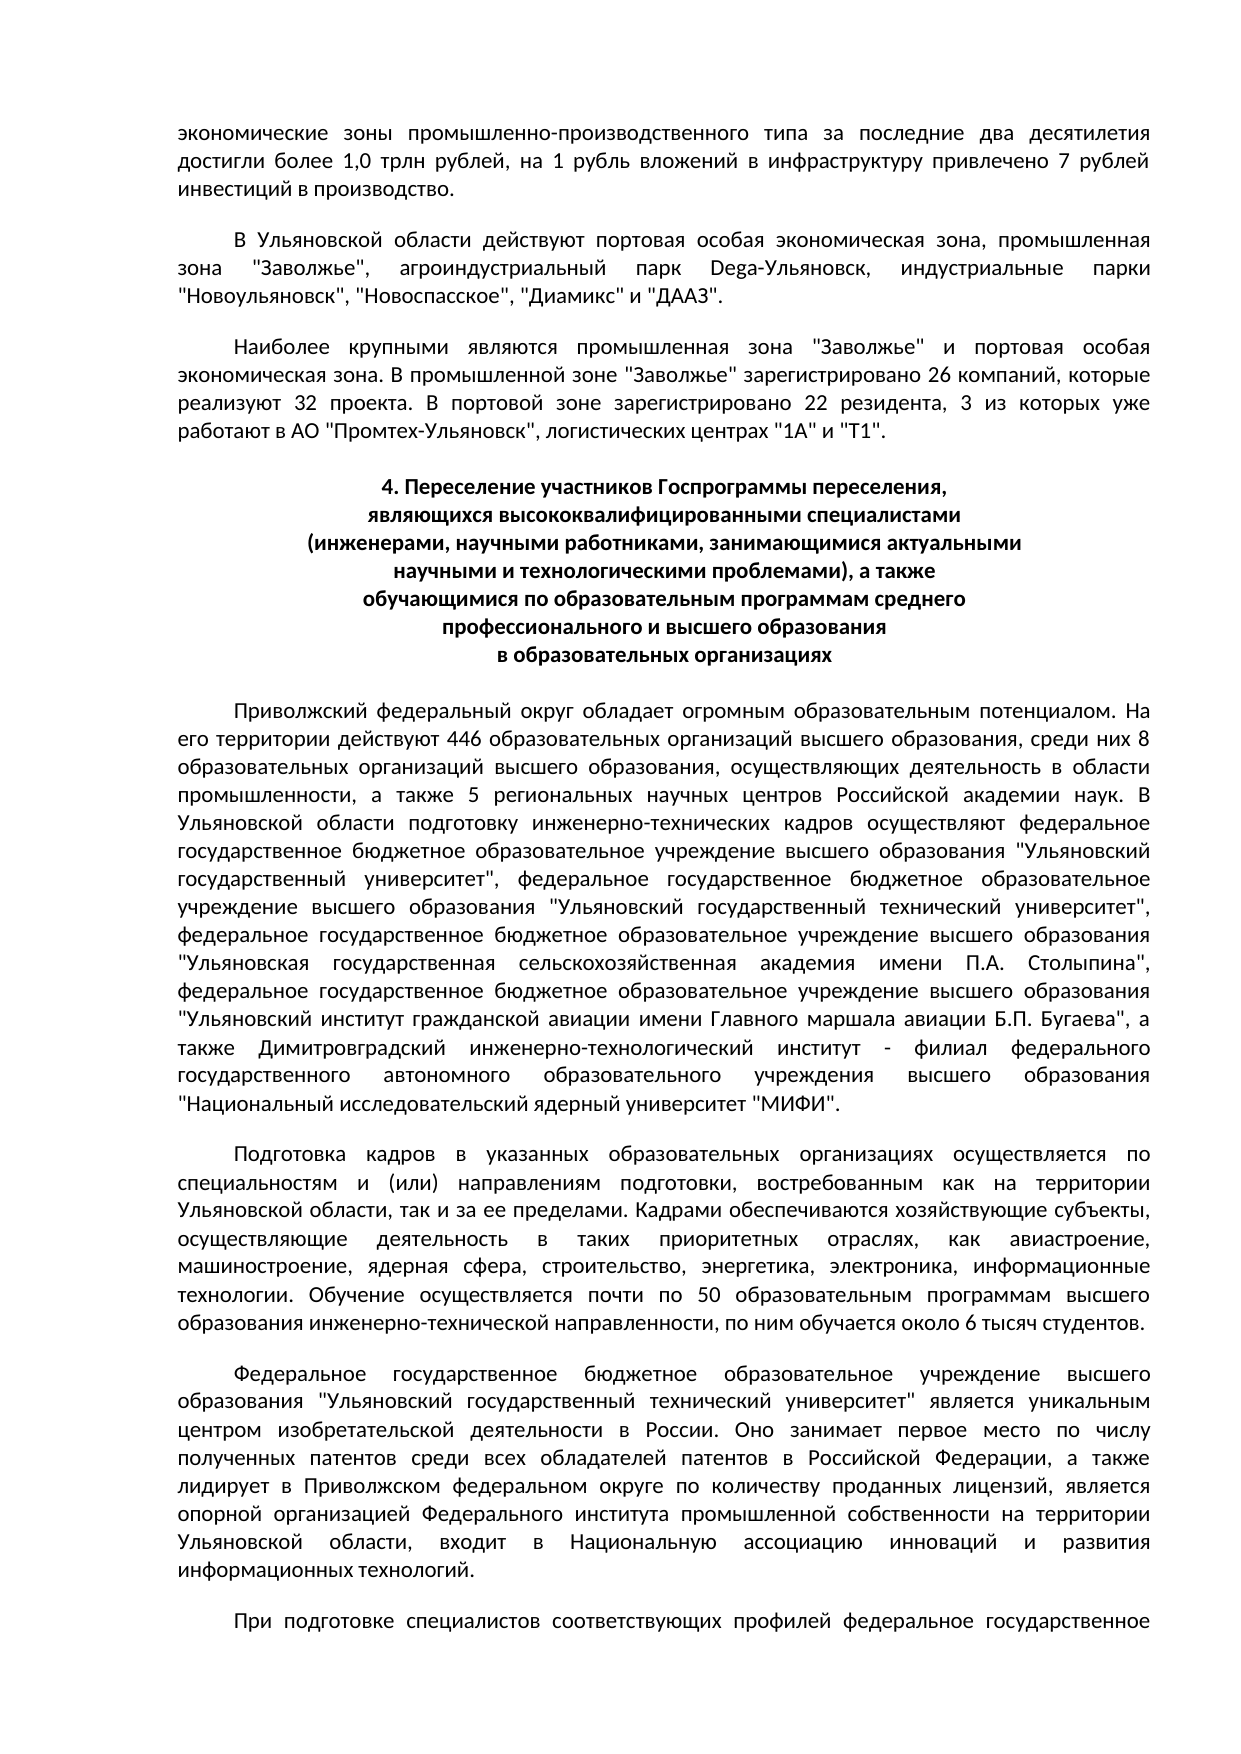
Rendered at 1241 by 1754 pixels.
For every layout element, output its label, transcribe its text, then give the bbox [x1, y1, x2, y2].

title научными и технологическими проблемами), а также [177, 556, 1152, 584]
text В Ульяновской области действуют портовая особая экономическая зона, промышленная зона "Заволжье", агроиндустриальный парк Dega-Ульяновск, индустриальные парки "Новоульяновск", "Новоспасское", "Диамикс" и "ДААЗ". [177, 225, 1152, 309]
text Наиболее крупными являются промышленная зона "Заволжье" и портовая особая экономическая зона. В промышленной зоне "Заволжье" зарегистрировано 26 компаний, которые реализуют 32 проекта. В портовой зоне зарегистрировано 22 резидента, 3 из которых уже работают в АО "Промтех-Ульяновск", логистических центрах "1А" и "Т1". [177, 332, 1152, 444]
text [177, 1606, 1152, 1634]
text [177, 118, 1152, 202]
title в образовательных организациях [177, 640, 1152, 668]
text Федеральное государственное бюджетное образовательное учреждение высшего образования "Ульяновский государственный технический университет" является уникальным центром изобретательской деятельности в России. Оно занимает первое место по числу полученных патентов среди всех обладателей патентов в Российской Федерации, а также лидирует в Приволжском федеральном округе по количеству проданных лицензий, является опорной организацией Федерального института промышленной собственности на территории Ульяновской области, входит в Национальную ассоциацию инноваций и развития информационных технологий. [177, 1359, 1152, 1583]
title профессионального и высшего образования [177, 612, 1152, 640]
title (инженерами, научными работниками, занимающимися актуальными [177, 528, 1152, 556]
title обучающимися по образовательным программам среднего [177, 584, 1152, 612]
title 4. Переселение участников Госпрограммы переселения, [177, 472, 1152, 500]
title являющихся высококвалифицированными специалистами [177, 500, 1152, 528]
text Приволжский федеральный округ обладает огромным образовательным потенциалом. На его территории действуют 446 образовательных организаций высшего образования, среди них 8 образовательных организаций высшего образования, осуществляющих деятельность в области промышленности, а также 5 региональных научных центров Российской академии наук. В Ульяновской области подготовку инженерно-технических кадров осуществляют федеральное государственное бюджетное образовательное учреждение высшего образования "Ульяновский государственный университет", федеральное государственное бюджетное образовательное учреждение высшего образования "Ульяновский государственный технический университет", федеральное государственное бюджетное образовательное учреждение высшего образования "Ульяновская государственная сельскохозяйственная академия имени П.А. Столыпина", федеральное государственное бюджетное образовательное учреждение высшего образования "Ульяновский институт гражданской авиации имени Главного маршала авиации Б.П. Бугаева", а также Димитровградский инженерно-технологический институт - филиал федерального государственного автономного образовательного учреждения высшего образования "Национальный исследовательский ядерный университет "МИФИ". [177, 696, 1152, 1117]
text Подготовка кадров в указанных образовательных организациях осуществляется по специальностям и (или) направлениям подготовки, востребованным как на территории Ульяновской области, так и за ее пределами. Кадрами обеспечиваются хозяйствующие субъекты, осуществляющие деятельность в таких приоритетных отраслях, как авиастроение, машиностроение, ядерная сфера, строительство, энергетика, электроника, информационные технологии. Обучение осуществляется почти по 50 образовательным программам высшего образования инженерно-технической направленности, по ним обучается около 6 тысяч студентов. [177, 1139, 1152, 1336]
